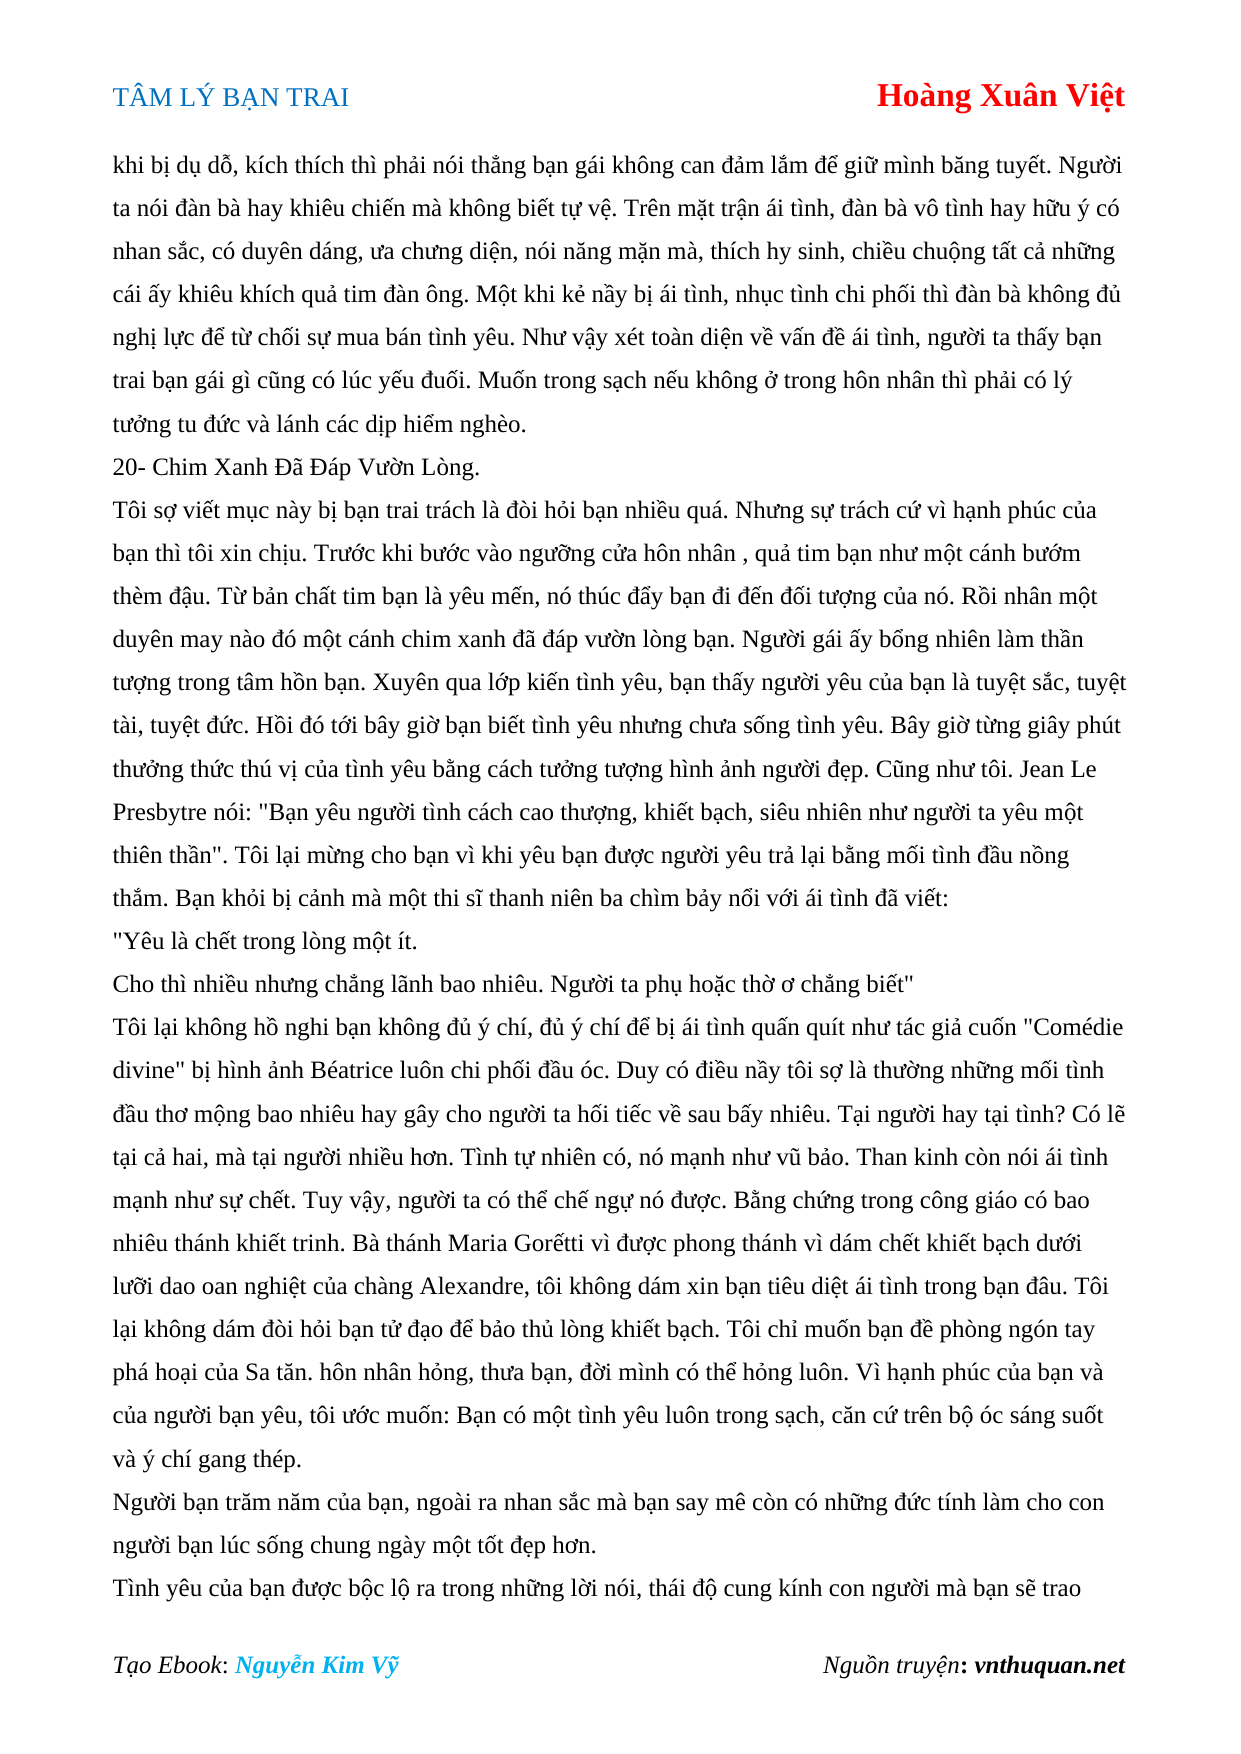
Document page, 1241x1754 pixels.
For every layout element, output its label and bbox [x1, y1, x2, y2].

text [112, 150, 1128, 1602]
